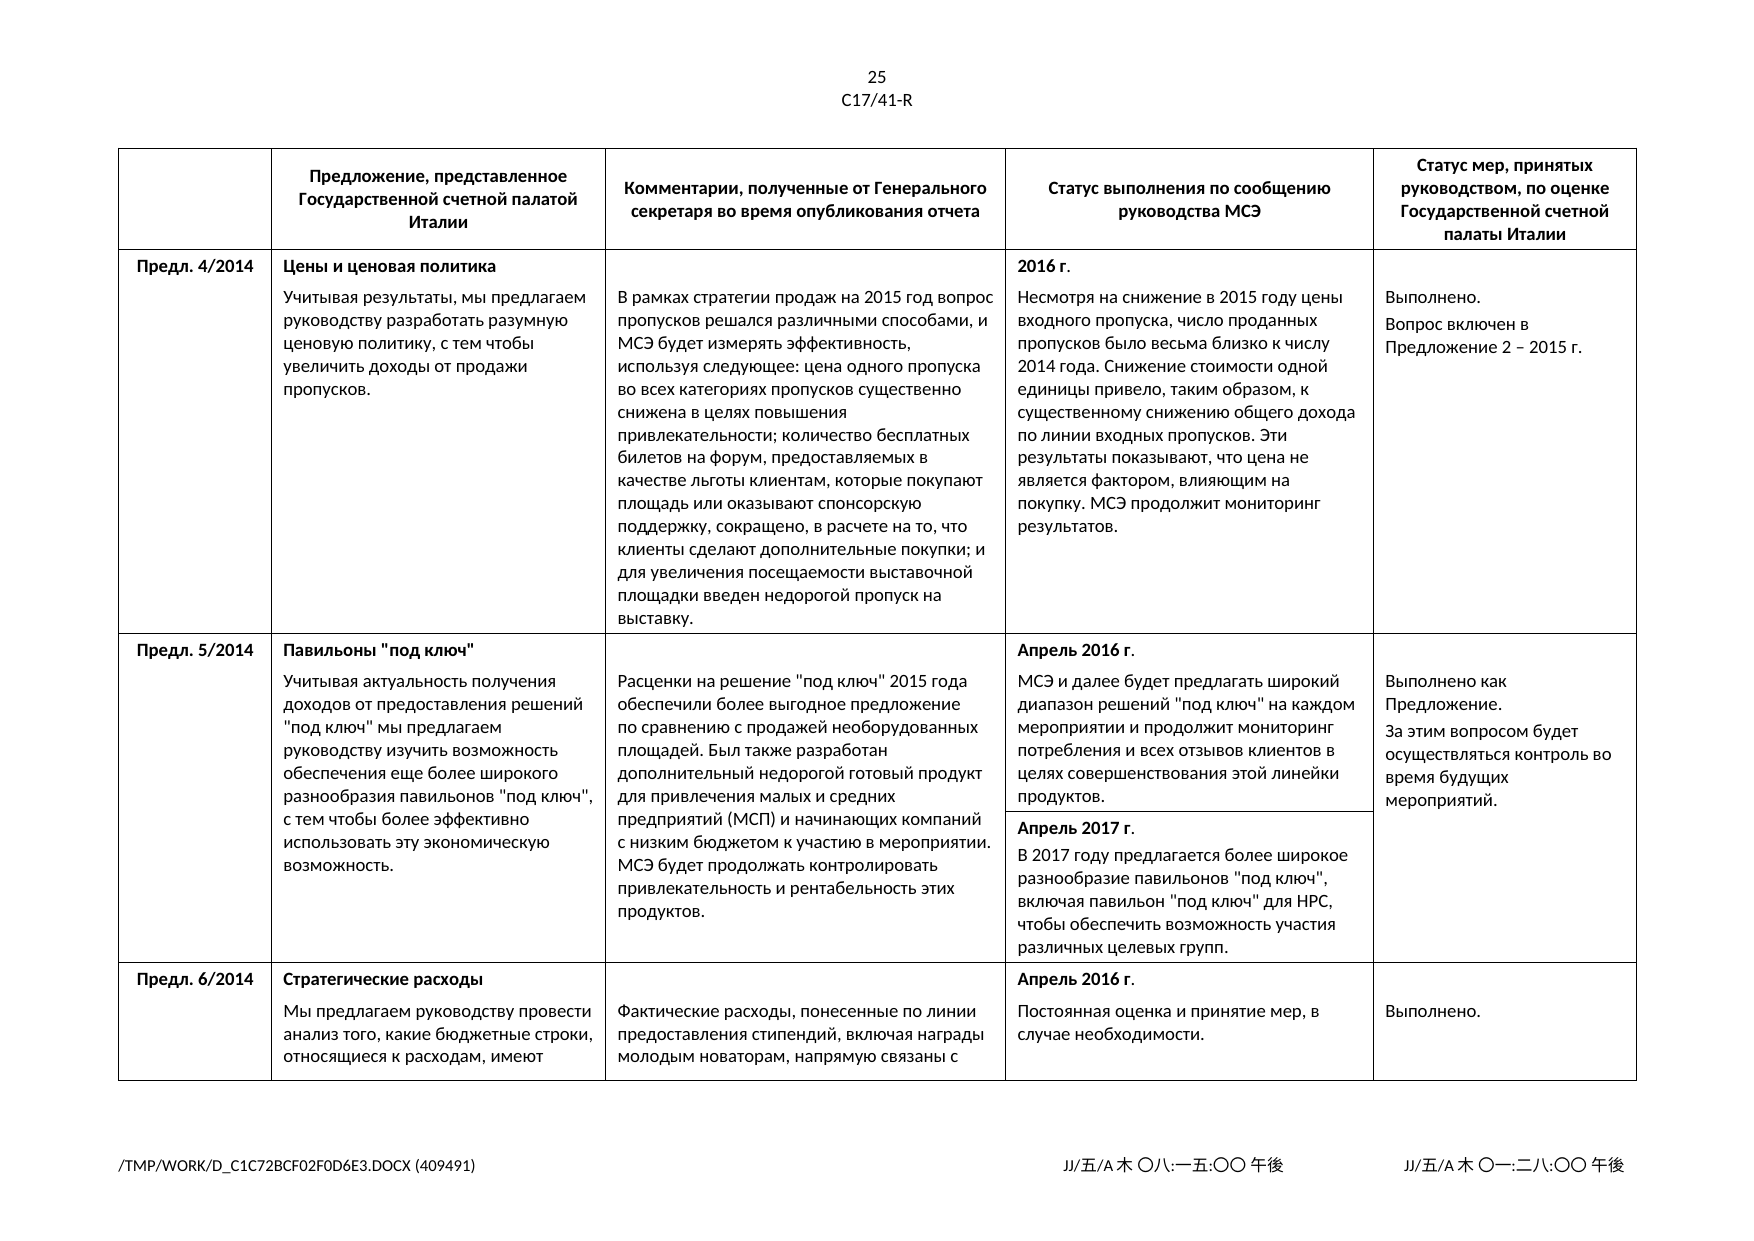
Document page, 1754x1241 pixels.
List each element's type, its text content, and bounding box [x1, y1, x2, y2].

table_cell 2016 г. [1006, 250, 1373, 281]
table_header Статус выполнения по сообщению руководства МСЭ [1006, 149, 1373, 249]
table_cell Апрель 2016 г. [1006, 963, 1373, 994]
table_cell Несмотря на снижение в 2015 году цены входного пропуска, число проданных пропусков было весьма близко к числу 2014 года. Снижение стоимости одной единицы привело, таким образом, к существенному снижению общего дохода по линии входных пропусков. Эти результаты показывают, что цена не является фактором, влияющим на покупку. МСЭ продолжит мониторинг результатов. [1006, 281, 1373, 633]
table_cell Учитывая актуальность получения доходов от предоставления решений "под ключ" мы предлагаем руководству изучить возможность обеспечения еще более широкого разнообразия павильонов "под ключ", с тем чтобы более эффективно использовать эту экономическую возможность. [272, 665, 605, 962]
table_header Предложение, представленное Государственной счетной палатой Италии [272, 149, 605, 249]
table_cell Предл. 5/2014 [119, 634, 271, 665]
table_cell Апрель 2017 г. В 2017 году предлагается более широкое разнообразие павильонов "под ключ", включая павильон "под ключ" для НРС, чтобы обеспечить возможность участия различных целевых групп. [1006, 812, 1373, 962]
table_cell [1374, 634, 1636, 665]
table_header Комментарии, полученные от Генерального секретаря во время опубликования отчета [606, 149, 1005, 249]
table_cell [606, 250, 1005, 281]
table_cell Павильоны "под ключ" [272, 634, 605, 665]
table_cell [119, 665, 271, 962]
table_cell [1374, 963, 1636, 994]
table_cell Предл. 6/2014 [119, 963, 271, 994]
table_cell [606, 963, 1005, 994]
table_cell Предл. 4/2014 [119, 250, 271, 281]
table_cell [1374, 250, 1636, 281]
table_cell Выполнено. Вопрос включен в Предложение 2 – 2015 г. [1374, 281, 1636, 633]
table_cell [606, 634, 1005, 665]
table_cell Постоянная оценка и принятие мер, в случае необходимости. [1006, 995, 1373, 1080]
table_cell [119, 995, 271, 1080]
table_cell Выполнено. [1374, 995, 1636, 1080]
table_cell Стратегические расходы [272, 963, 605, 994]
table_header [119, 149, 271, 249]
table_cell МСЭ и далее будет предлагать широкий диапазон решений "под ключ" на каждом мероприятии и продолжит мониторинг потребления и всех отзывов клиентов в целях совершенствования этой линейки продуктов. [1006, 665, 1373, 811]
table_cell Выполнено как Предложение. За этим вопросом будет осуществляться контроль во время будущих мероприятий. [1374, 665, 1636, 962]
table_cell Цены и ценовая политика [272, 250, 605, 281]
table_cell Учитывая результаты, мы предлагаем руководству разработать разумную ценовую политику, с тем чтобы увеличить доходы от продажи пропусков. [272, 281, 605, 633]
table_header Статус мер, принятых руководством, по оценке Государственной счетной палаты Италии [1374, 149, 1636, 249]
table_cell В рамках стратегии продаж на 2015 год вопрос пропусков решался различными способами, и МСЭ будет измерять эффективность, используя следующее: цена одного пропуска во всех категориях пропусков существенно снижена в целях повышения привлекательности; количество бесплатных билетов на форум, предоставляемых в качестве льготы клиентам, которые покупают площадь или оказывают спонсорскую поддержку, сокращено, в расчете на то, что клиенты сделают дополнительные покупки; и для увеличения посещаемости выставочной площадки введен недорогой пропуск на выставку. [606, 281, 1005, 633]
table_cell [119, 281, 271, 633]
table_cell Расценки на решение "под ключ" 2015 года обеспечили более выгодное предложение по сравнению с продажей необорудованных площадей. Был также разработан дополнительный недорогой готовый продукт для привлечения малых и средних предприятий (МСП) и начинающих компаний с низким бюджетом к участию в мероприятии. МСЭ будет продолжать контролировать привлекательность и рентабельность этих продуктов. [606, 665, 1005, 962]
table_cell Апрель 2016 г. [1006, 634, 1373, 665]
